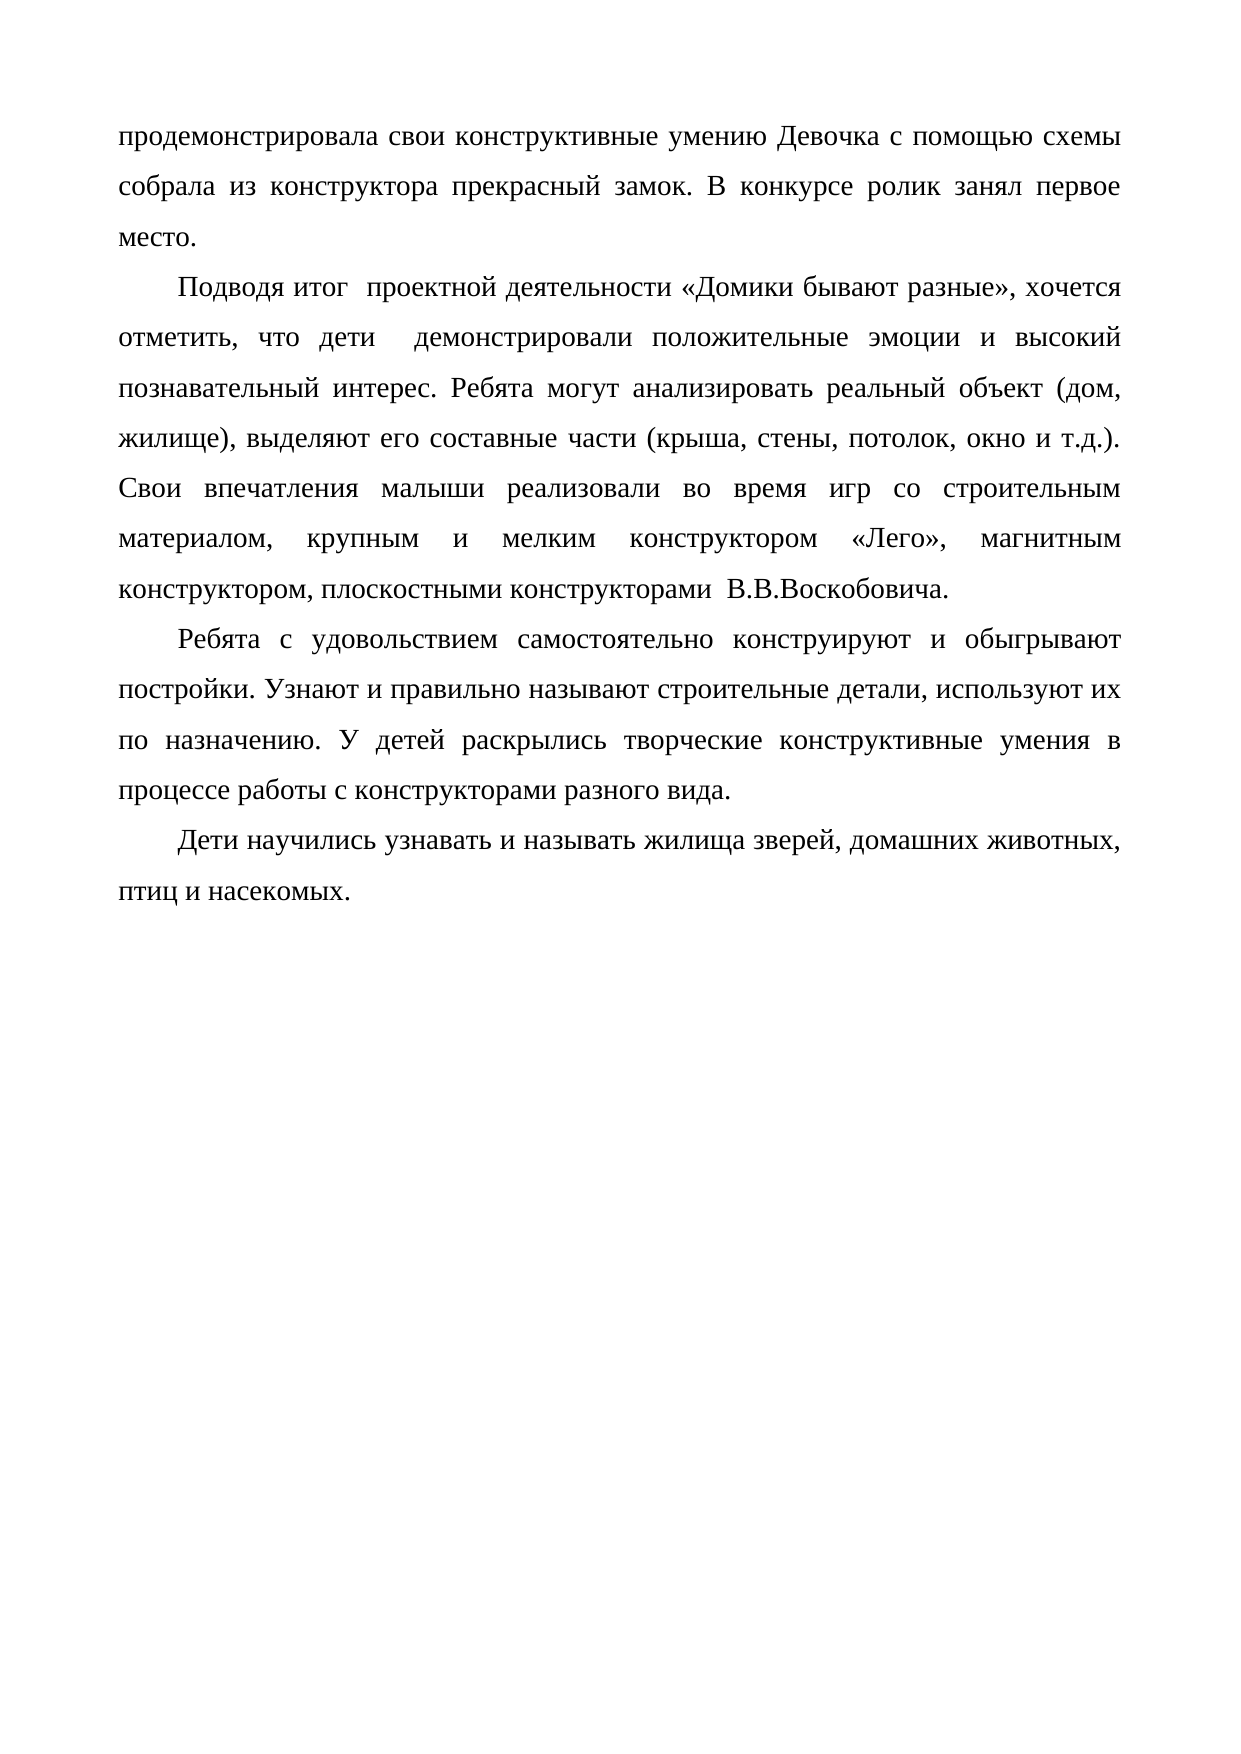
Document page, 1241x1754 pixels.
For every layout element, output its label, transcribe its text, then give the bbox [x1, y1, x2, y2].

text Дети научились узнавать и называть жилища зверей, домашних животных, птиц и насекомых. [118, 822, 1122, 906]
text Подводя итог проектной деятельности «Домики бывают разные», хочется отметить, что дети демонстрировали положительные эмоции и высокий познавательный интерес. Ребята могут анализировать реальный объект (дом, жилище), выделяют его составные части (крыша, стены, потолок, окно и т.д.). Свои впечатления малыши реализовали во время игр со строительным материалом, крупным и мелким конструктором «Лего», магнитным конструктором, плоскостными конструкторами В.В.Воскобовича. [118, 269, 1122, 604]
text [118, 118, 1122, 252]
text Ребята с удовольствием самостоятельно конструируют и обыгрывают постройки. Узнают и правильно называют строительные детали, используют их по назначению. У детей раскрылись творческие конструктивные умения в процессе работы с конструкторами разного вида. [118, 621, 1122, 806]
